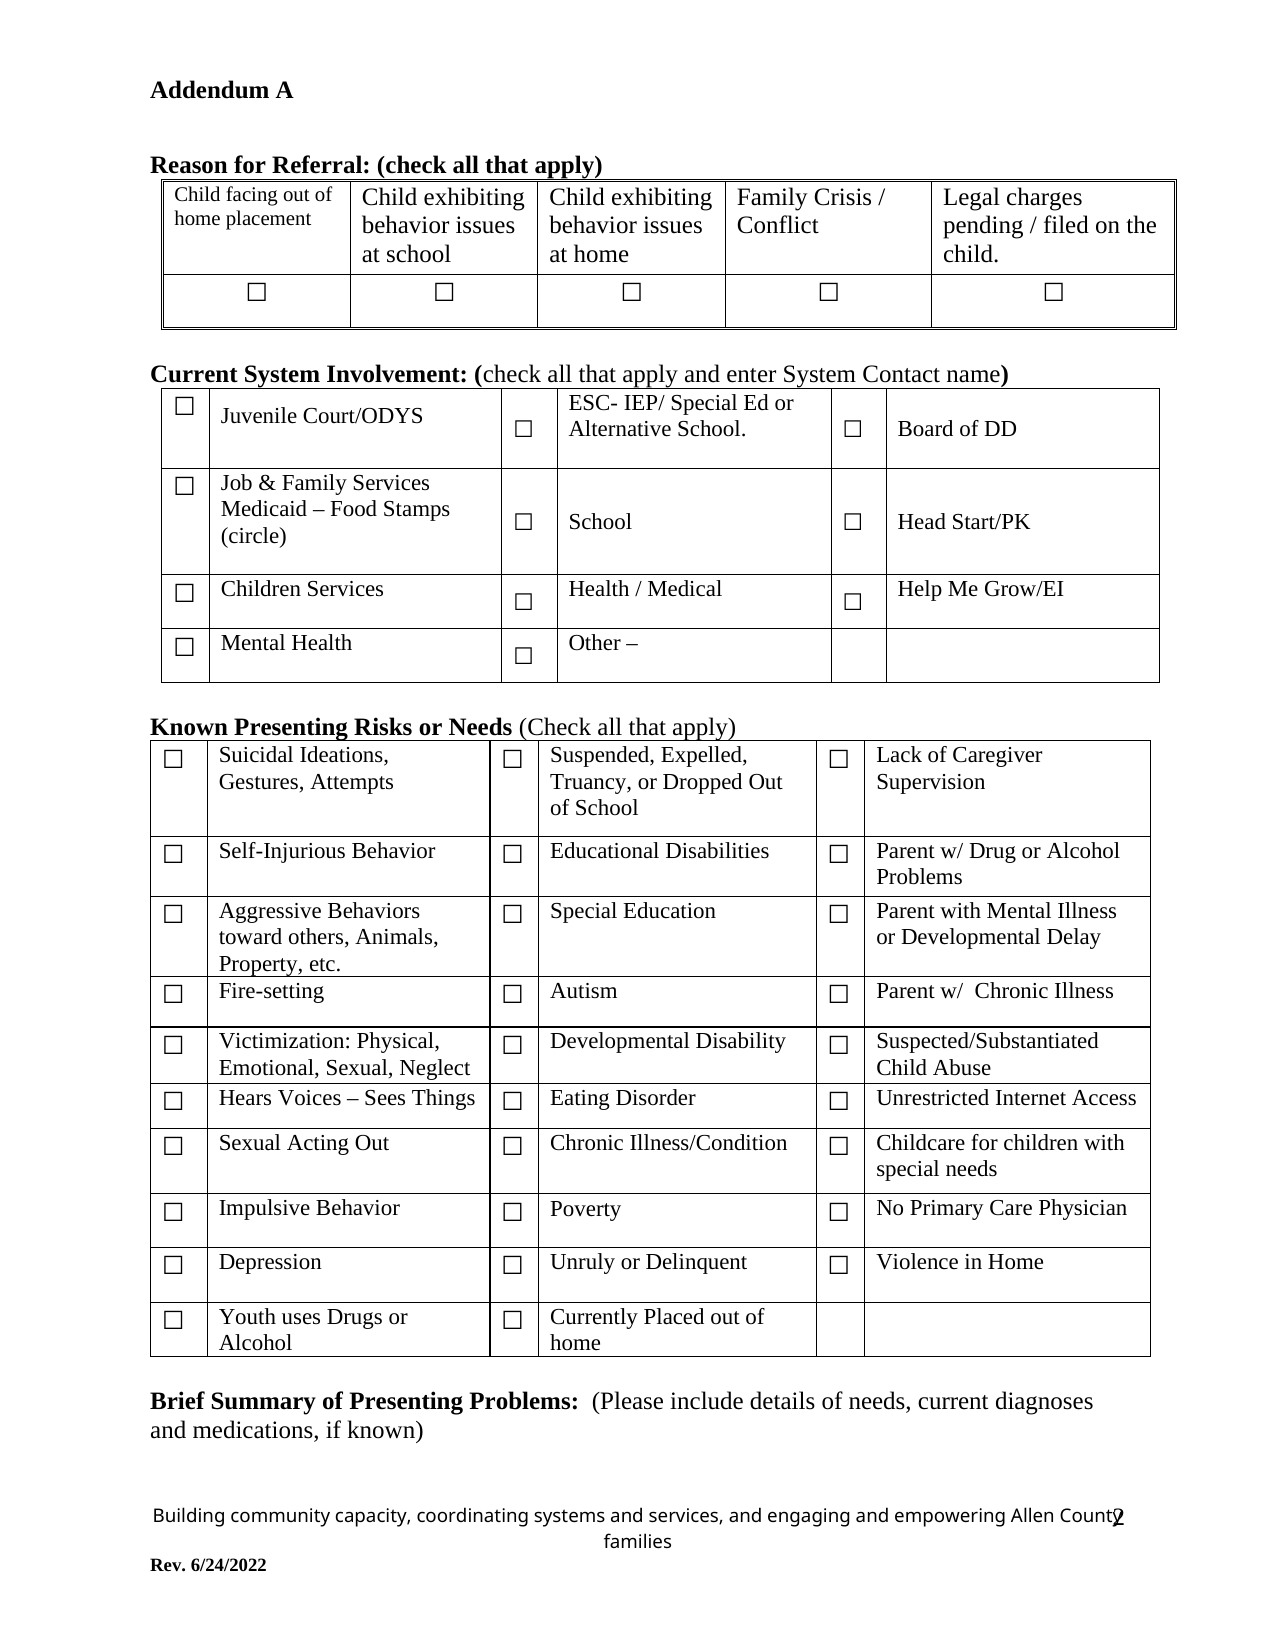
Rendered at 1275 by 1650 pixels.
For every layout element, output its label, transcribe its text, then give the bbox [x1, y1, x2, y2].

text Reason for Referral: (check all that apply) [150, 150, 1125, 179]
table_cell Educational Disabilities [539, 837, 816, 896]
table_cell Hears Voices – Sees Things [208, 1084, 489, 1128]
table_cell Parent w/ Drug or Alcohol Problems [865, 837, 1150, 896]
table_cell [832, 629, 886, 682]
text Current System Involvement: (check all that apply and enter System Contact name) [150, 359, 1125, 388]
table_header Suicidal Ideations, Gestures, Attempts [208, 741, 489, 836]
table_cell Parent w/ Chronic Illness [865, 977, 1150, 1026]
table_cell Chronic Illness/Condition [539, 1129, 816, 1193]
table_header ESC- IEP/ Special Ed or Alternative School. [558, 389, 831, 468]
table_cell Health / Medical [558, 575, 831, 628]
table_cell [887, 629, 1159, 682]
table_cell Self-Injurious Behavior [208, 837, 489, 896]
table_header Family Crisis / Conflict [726, 182, 931, 274]
table_cell Aggressive Behaviors toward others, Animals, Property, etc. [208, 897, 489, 976]
table_cell Children Services [210, 575, 501, 628]
table_header Juvenile Court/ODYS [210, 389, 501, 468]
table_cell Special Education [539, 897, 816, 976]
table_header Child exhibiting behavior issues at school [351, 182, 537, 274]
table_cell Eating Disorder [539, 1084, 816, 1128]
table_header Legal charges pending / filed on the child. [932, 182, 1174, 274]
table_cell [865, 1303, 1150, 1356]
table_cell Job & Family Services Medicaid – Food Stamps (circle) [210, 469, 501, 574]
text Brief Summary of Presenting Problems: (Please include details of needs, current diagnoses and medications, if known) [150, 1386, 1125, 1443]
table_cell Impulsive Behavior [208, 1194, 489, 1247]
table_cell School [558, 469, 831, 574]
table_cell [817, 1303, 864, 1356]
table_cell Autism [539, 977, 816, 1026]
table_cell Sexual Acting Out [208, 1129, 489, 1193]
table_header Child exhibiting behavior issues at home [538, 182, 725, 274]
table_cell Parent with Mental Illness or Developmental Delay [865, 897, 1150, 976]
table_header Suspended, Expelled, Truancy, or Dropped Out of School [539, 741, 816, 836]
table_cell Unruly or Delinquent [539, 1248, 816, 1302]
table_cell Head Start/PK [887, 469, 1159, 574]
table_header Board of DD [887, 389, 1159, 468]
table_cell Unrestricted Internet Access [865, 1084, 1150, 1128]
table_cell Depression [208, 1248, 489, 1302]
table_header Child facing out of home placement [164, 182, 350, 274]
table_cell Developmental Disability [539, 1028, 816, 1083]
table_cell Mental Health [210, 629, 501, 682]
table_cell Help Me Grow/EI [887, 575, 1159, 628]
table_cell Currently Placed out of home [539, 1303, 816, 1356]
table_cell Other – [558, 629, 831, 682]
text Known Presenting Risks or Needs (Check all that apply) [150, 712, 1125, 740]
table_cell Fire-setting [208, 977, 489, 1026]
table_cell No Primary Care Physician [865, 1194, 1150, 1247]
table_cell Violence in Home [865, 1248, 1150, 1302]
table_header Lack of Caregiver Supervision [865, 741, 1150, 836]
table_cell Poverty [539, 1194, 816, 1247]
table_cell Suspected/Substantiated Child Abuse [865, 1028, 1150, 1083]
table_cell Childcare for children with special needs [865, 1129, 1150, 1193]
table_cell Victimization: Physical, Emotional, Sexual, Neglect [208, 1028, 489, 1083]
table_cell Youth uses Drugs or Alcohol [208, 1303, 489, 1356]
